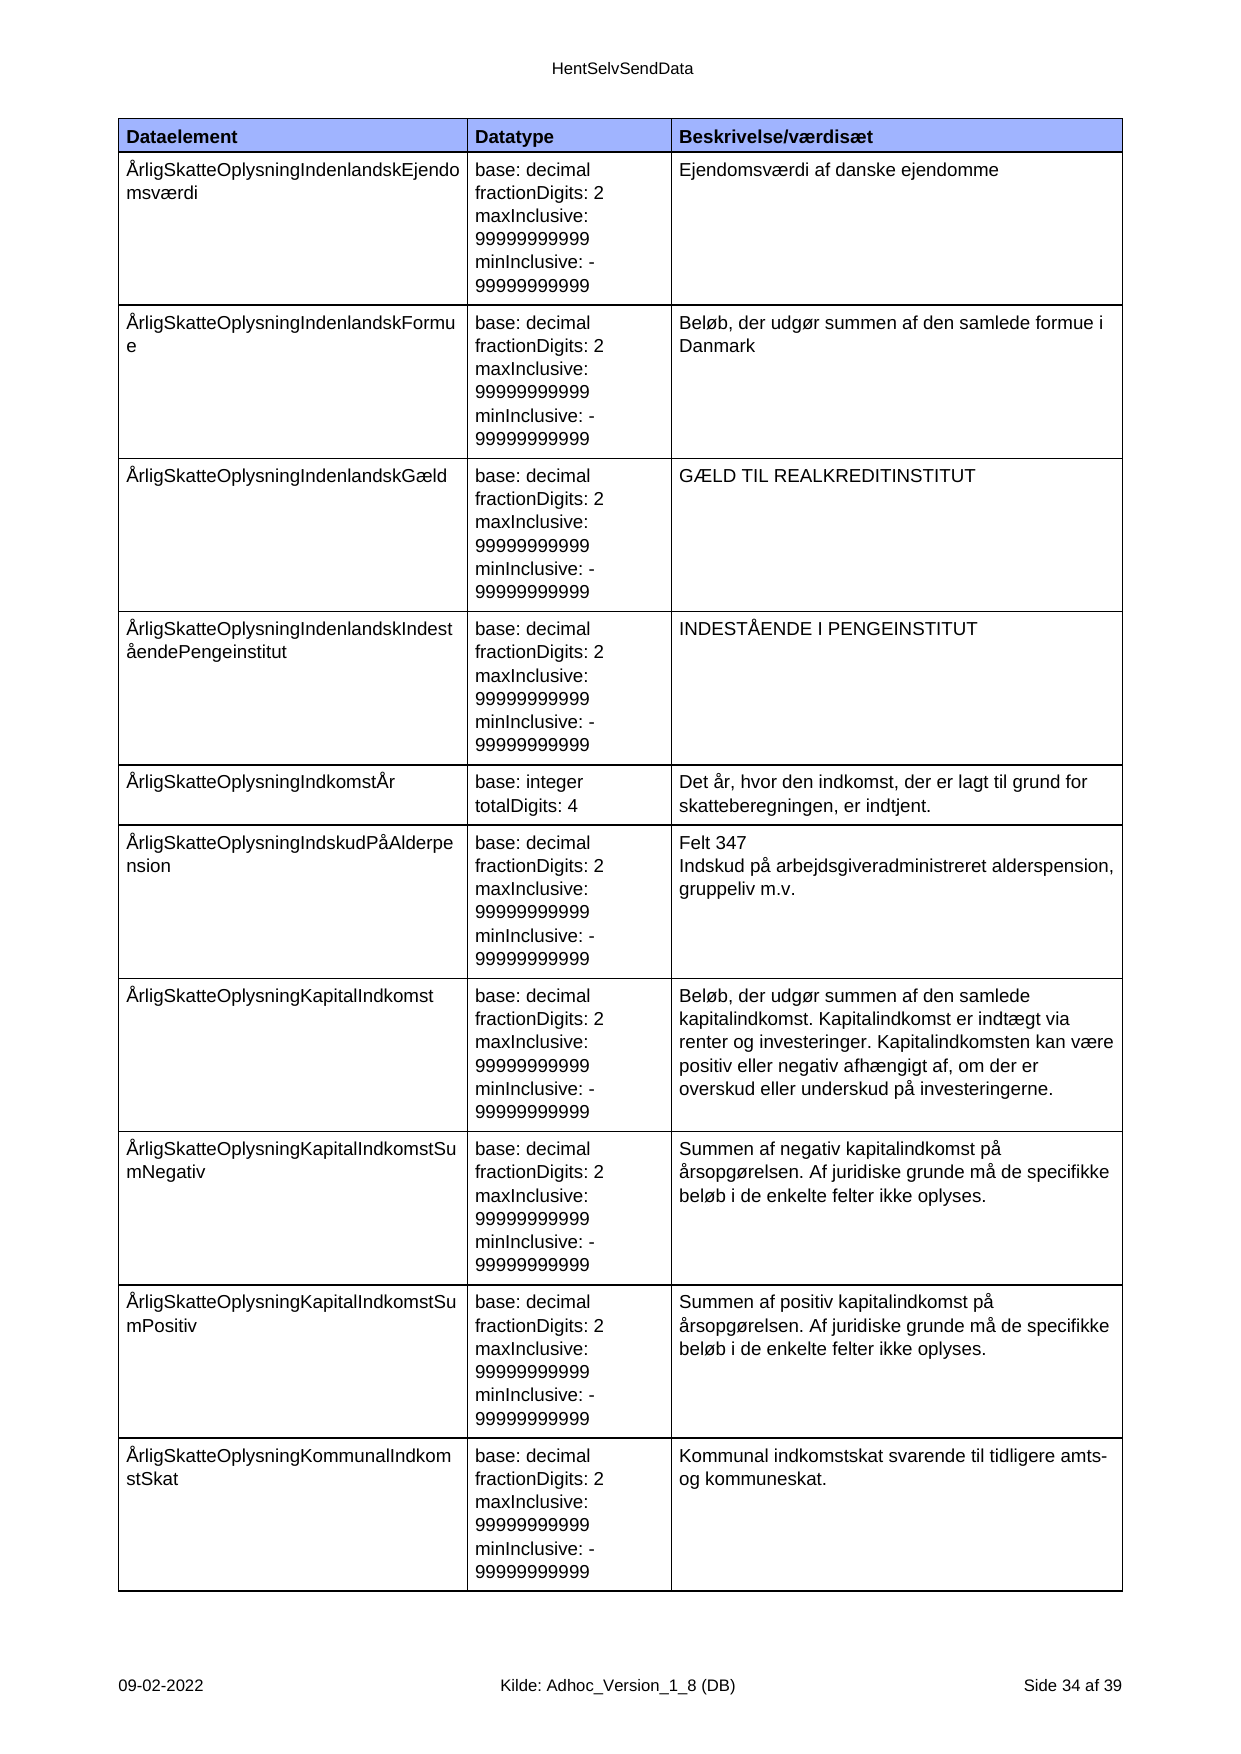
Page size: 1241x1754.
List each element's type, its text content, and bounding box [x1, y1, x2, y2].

table_cell INDESTÅENDE I PENGEINSTITUT [672, 612, 1122, 764]
table_cell base: decimal fractionDigits: 2 maxInclusive: 99999999999 minInclusive: -99999999999 [468, 612, 671, 764]
table_cell Felt 347 Indskud på arbejdsgiveradministreret alderspension, gruppeliv m.v. [672, 826, 1122, 977]
table_header Datatype [468, 119, 671, 151]
table_cell base: integer totalDigits: 4 [468, 766, 671, 824]
table_cell Ejendomsværdi af danske ejendomme [672, 153, 1122, 304]
table_cell Summen af positiv kapitalindkomst på årsopgørelsen. Af juridiske grunde må de specifikke beløb i de enkelte felter ikke oplyses. [672, 1286, 1122, 1437]
table_cell ÅrligSkatteOplysningKommunalIndkomstSkat [119, 1439, 467, 1590]
table_header Beskrivelse/værdisæt [672, 119, 1122, 151]
table_cell base: decimal fractionDigits: 2 maxInclusive: 99999999999 minInclusive: -99999999999 [468, 1286, 671, 1437]
table_cell base: decimal fractionDigits: 2 maxInclusive: 99999999999 minInclusive: -99999999999 [468, 979, 671, 1131]
table_cell base: decimal fractionDigits: 2 maxInclusive: 99999999999 minInclusive: -99999999999 [468, 826, 671, 977]
table_cell ÅrligSkatteOplysningIndenlandskGæld [119, 459, 467, 611]
table_cell base: decimal fractionDigits: 2 maxInclusive: 99999999999 minInclusive: -99999999999 [468, 306, 671, 457]
table_cell Det år, hvor den indkomst, der er lagt til grund for skatteberegningen, er indtjent. [672, 766, 1122, 824]
table_cell ÅrligSkatteOplysningIndenlandskIndeståendePengeinstitut [119, 612, 467, 764]
table_cell Kommunal indkomstskat svarende til tidligere amts- og kommuneskat. [672, 1439, 1122, 1590]
table_cell Beløb, der udgør summen af den samlede formue i Danmark [672, 306, 1122, 457]
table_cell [468, 153, 671, 304]
table_cell ÅrligSkatteOplysningKapitalIndkomst [119, 979, 467, 1131]
table_cell base: decimal fractionDigits: 2 maxInclusive: 99999999999 minInclusive: -99999999999 [468, 459, 671, 611]
table_cell ÅrligSkatteOplysningIndenlandskEjendomsværdi [119, 153, 467, 304]
table_cell ÅrligSkatteOplysningIndskudPåAlderpension [119, 826, 467, 977]
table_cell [468, 1439, 671, 1590]
table_cell base: decimal fractionDigits: 2 maxInclusive: 99999999999 minInclusive: -99999999999 [468, 1132, 671, 1284]
table_cell ÅrligSkatteOplysningIndkomstÅr [119, 766, 467, 824]
table_cell Beløb, der udgør summen af den samlede kapitalindkomst. Kapitalindkomst er indtægt via renter og investeringer. Kapitalindkomsten kan være positiv eller negativ afhængigt af, om der er overskud eller underskud på investeringerne. [672, 979, 1122, 1131]
table_cell ÅrligSkatteOplysningKapitalIndkomstSumNegativ [119, 1132, 467, 1284]
table_cell Summen af negativ kapitalindkomst på årsopgørelsen. Af juridiske grunde må de specifikke beløb i de enkelte felter ikke oplyses. [672, 1132, 1122, 1284]
table_cell GÆLD TIL REALKREDITINSTITUT [672, 459, 1122, 611]
table_cell ÅrligSkatteOplysningKapitalIndkomstSumPositiv [119, 1286, 467, 1437]
table_header Dataelement [119, 119, 467, 151]
table_cell ÅrligSkatteOplysningIndenlandskFormue [119, 306, 467, 457]
